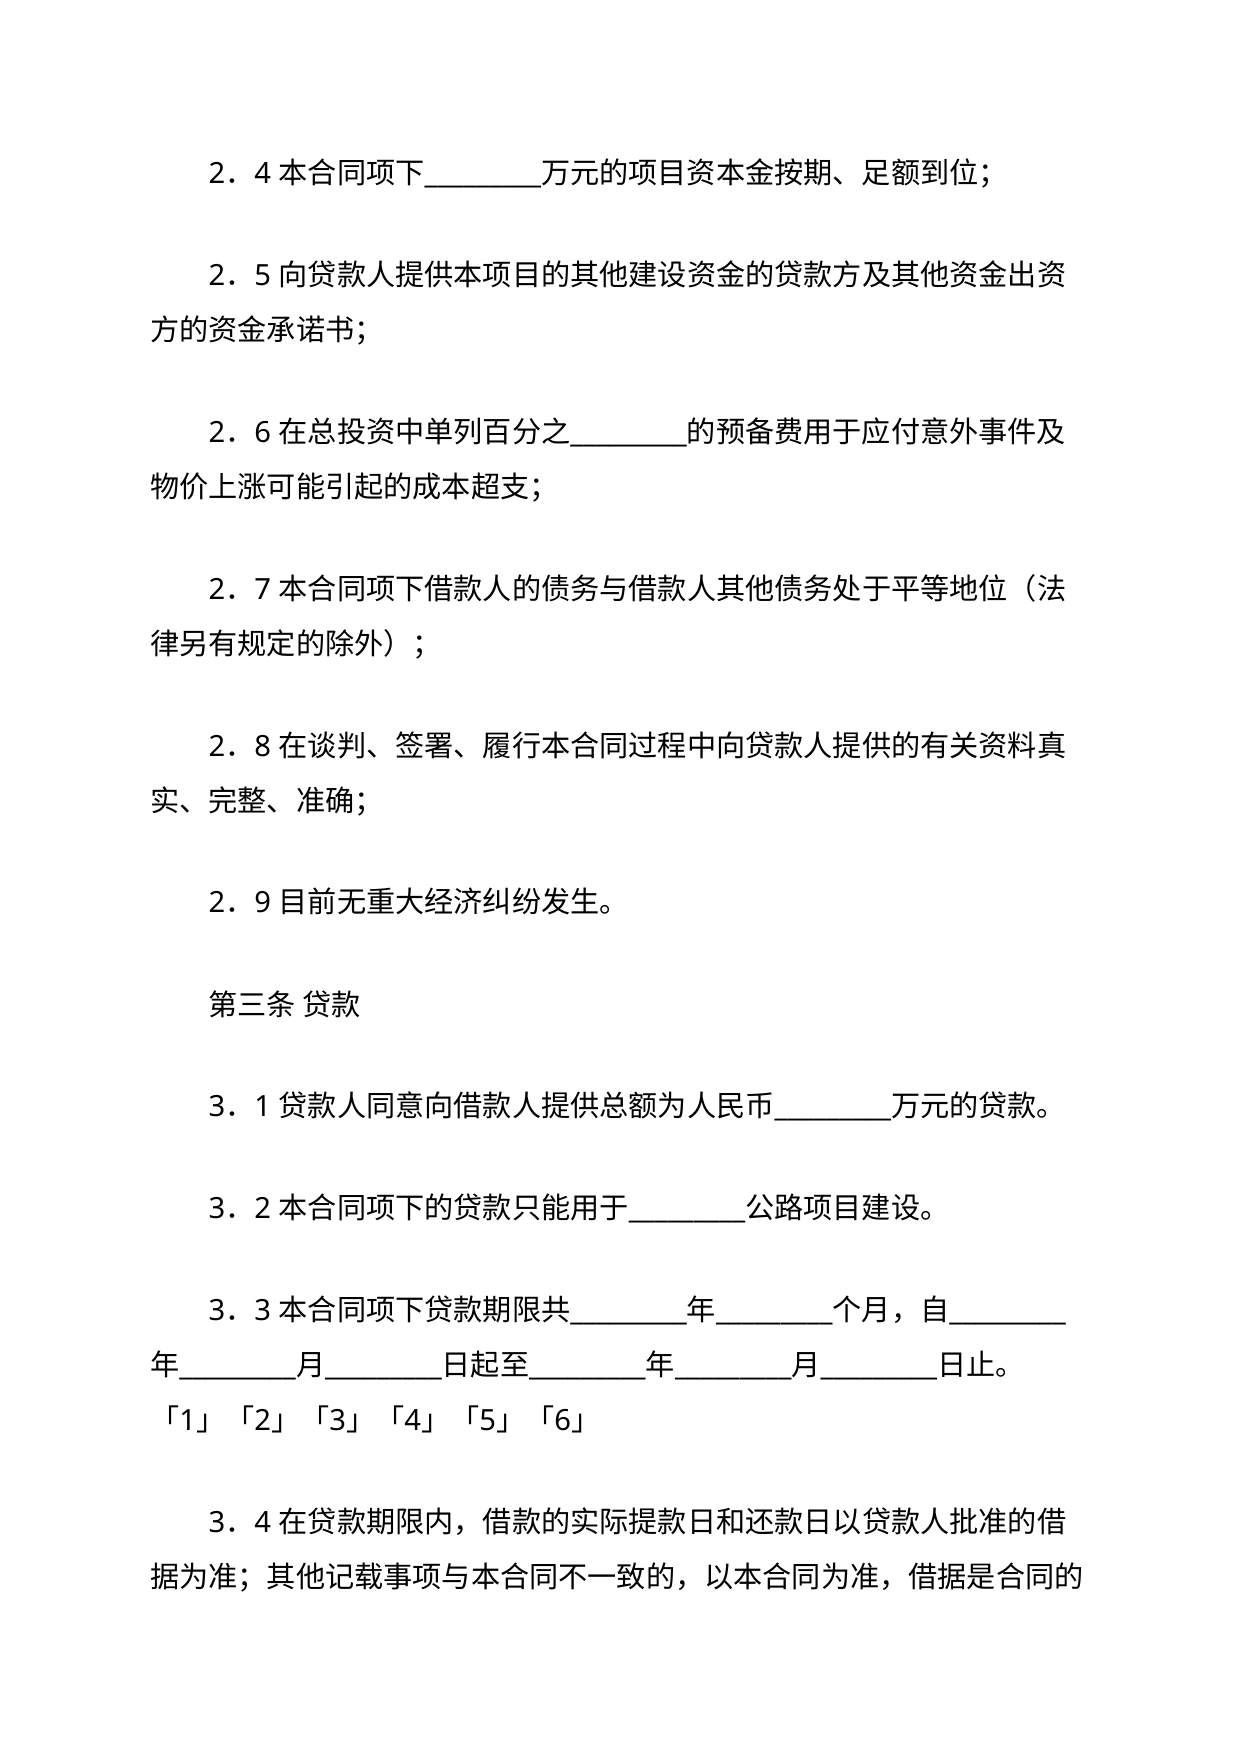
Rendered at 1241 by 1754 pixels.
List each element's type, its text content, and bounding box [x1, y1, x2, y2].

text 3．3 本合同项下贷款期限共_________年_________个月，自_________年_________月_________日起至_________年_________月_________日止。「1」「2」「3」「4」「5」「6」 [150, 1287, 1090, 1439]
text 2．9 目前无重大经济纠纷发生。 [150, 879, 1090, 921]
text 2．8 在谈判、签署、履行本合同过程中向贷款人提供的有关资料真实、完整、准确； [150, 722, 1090, 819]
text 2．4 本合同项下_________万元的项目资本金按期、足额到位； [150, 150, 1090, 192]
text 3．2 本合同项下的贷款只能用于_________公路项目建设。 [150, 1185, 1090, 1227]
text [150, 1499, 1090, 1596]
text 3．1 贷款人同意向借款人提供总额为人民币_________万元的贷款。 [150, 1083, 1090, 1125]
text 2．7 本合同项下借款人的债务与借款人其他债务处于平等地位（法律另有规定的除外）； [150, 566, 1090, 663]
text 2．5 向贷款人提供本项目的其他建设资金的贷款方及其他资金出资方的资金承诺书； [150, 252, 1090, 349]
text 第三条 贷款 [150, 981, 1090, 1023]
text 2．6 在总投资中单列百分之_________的预备费用于应付意外事件及物价上涨可能引起的成本超支； [150, 409, 1090, 506]
